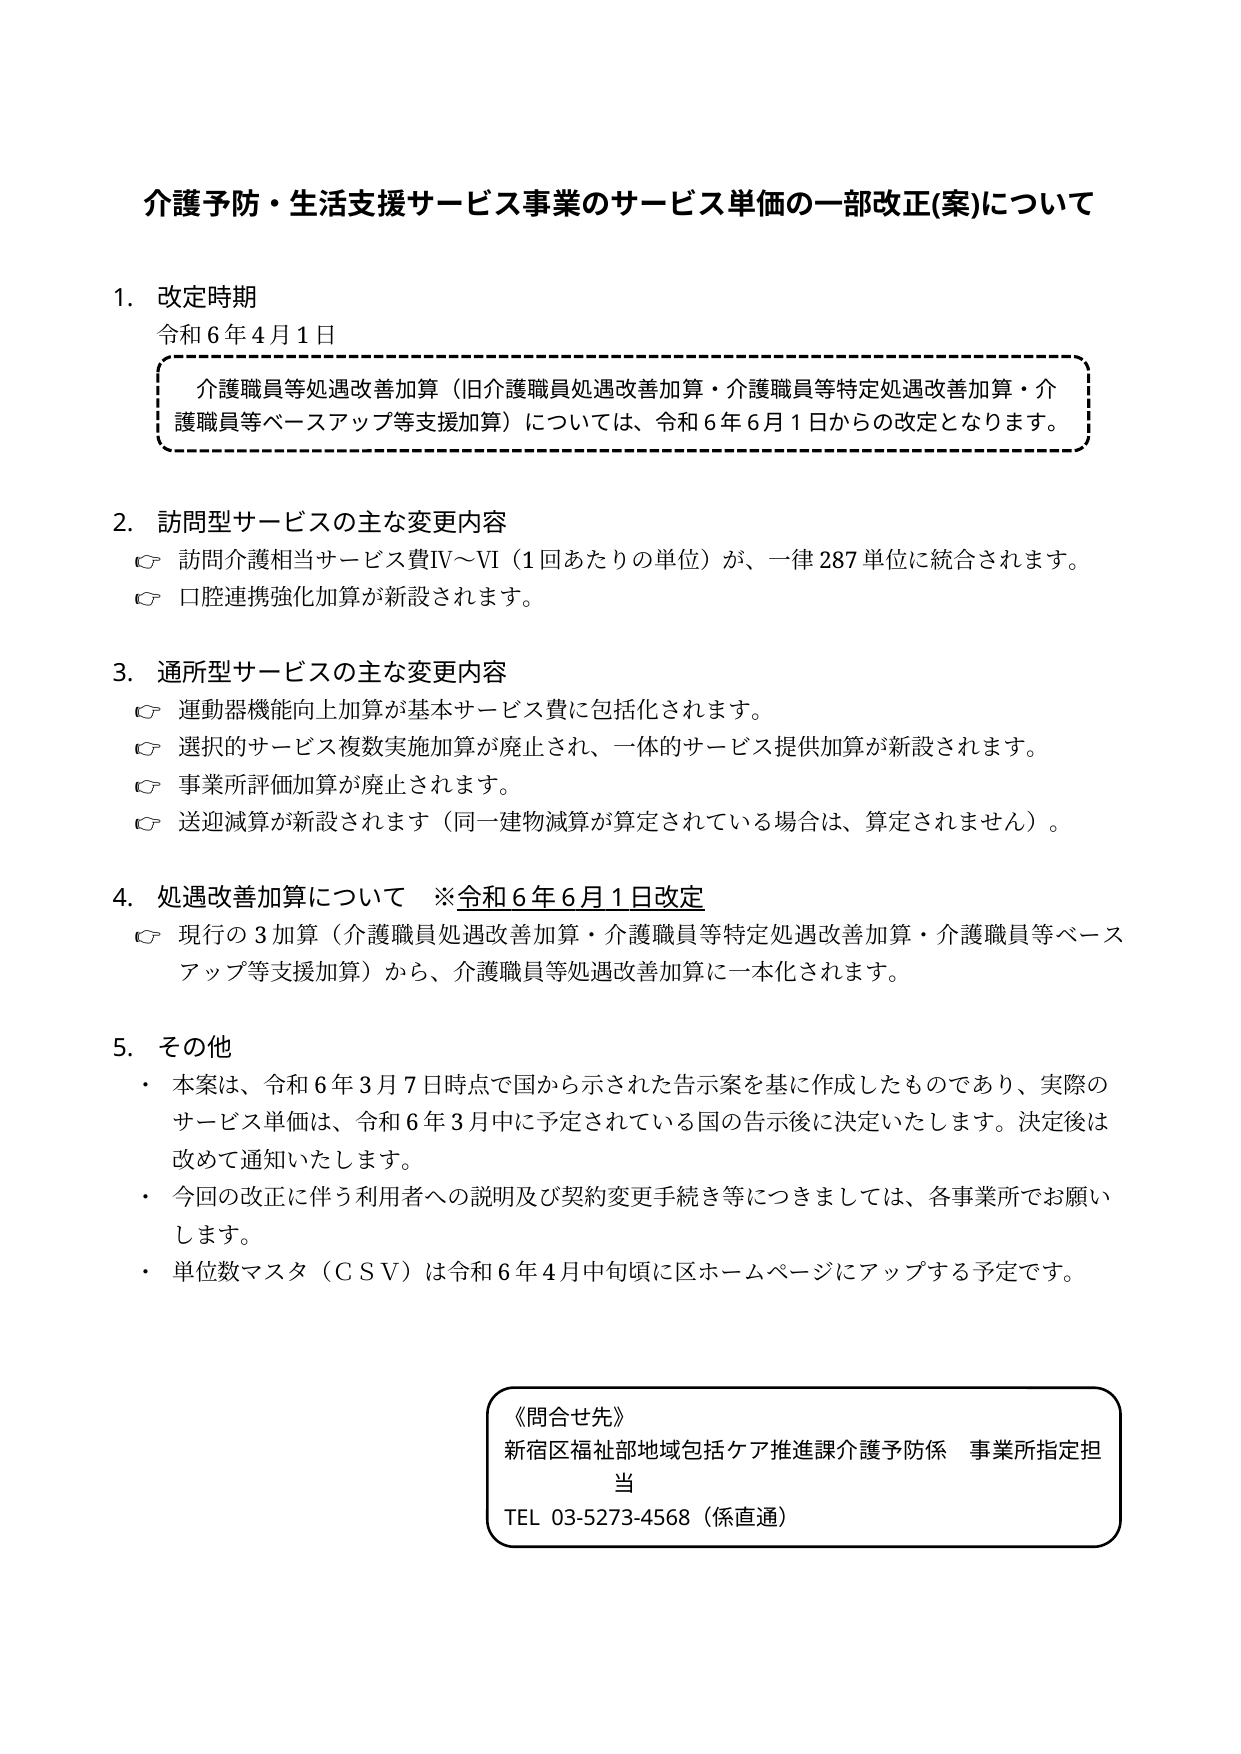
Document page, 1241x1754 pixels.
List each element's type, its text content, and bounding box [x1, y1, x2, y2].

text 👉 口腔連携強化加算が新設されます。 [134, 577, 1128, 614]
list 処遇改善加算について ※令和6年6月1日改定 [112, 877, 1128, 914]
list 今回の改正に伴う利用者への説明及び契約変更手続き等につきましては、各事業所でお願いします。 [134, 1177, 1128, 1252]
text 👉 訪問介護相当サービス費Ⅳ～Ⅵ（1回あたりの単位）が、一律287単位に統合されます。 [134, 539, 1128, 577]
text 👉 現行の3加算（介護職員処遇改善加算・介護職員等特定処遇改善加算・介護職員等ベースアップ等支援加算）から、介護職員等処遇改善加算に一本化されます。 [134, 914, 1128, 989]
list その他 [112, 1027, 1128, 1064]
list 訪問型サービスの主な変更内容 [112, 502, 1128, 539]
list 本案は、令和6年3月7日時点で国から示された告示案を基に作成したものであり、実際のサービス単価は、令和6年3月中に予定されている国の告示後に決定いたします。決定後は改めて通知いたします。 [134, 1064, 1128, 1177]
list 改定時期 [112, 277, 1128, 314]
text 👉 運動器機能向上加算が基本サービス費に包括化されます。 [134, 689, 1128, 727]
text 👉 選択的サービス複数実施加算が廃止され、一体的サービス提供加算が新設されます。 [134, 727, 1128, 764]
list 単位数マスタ（ＣＳＶ）は令和6年4月中旬頃に区ホームページにアップする予定です。 [134, 1252, 1128, 1289]
text 👉 送迎減算が新設されます（同一建物減算が算定されている場合は、算定されません）。 [134, 802, 1128, 839]
text 👉 事業所評価加算が廃止されます。 [134, 764, 1128, 802]
text 令和6年4月1日 [156, 314, 1128, 352]
text 介護予防・生活支援サービス事業のサービス単価の一部改正(案)について [112, 164, 1128, 239]
list 通所型サービスの主な変更内容 [112, 652, 1128, 689]
